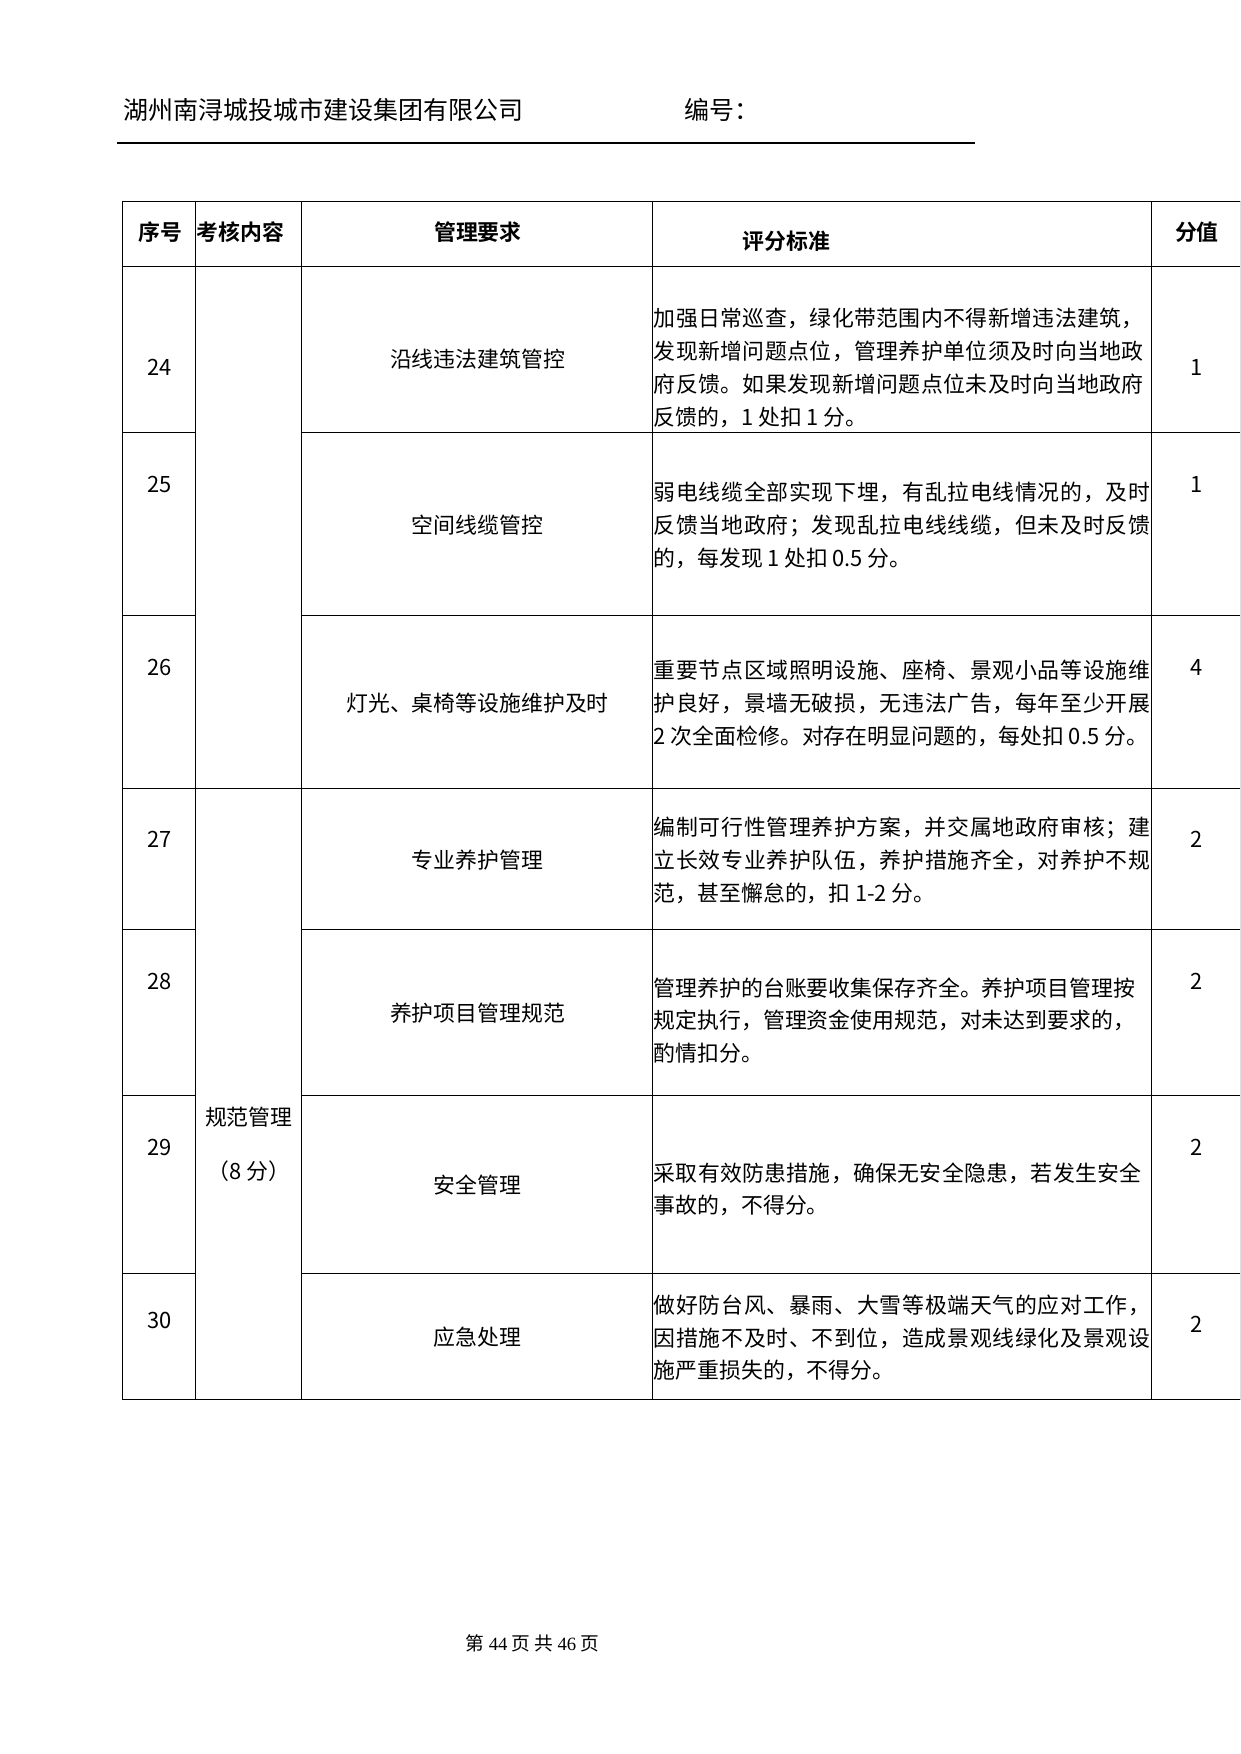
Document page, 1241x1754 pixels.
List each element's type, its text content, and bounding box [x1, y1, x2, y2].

table_cell 灯光、桌椅等设施维护及时 [302, 616, 652, 788]
table_cell 26 [123, 616, 195, 788]
table_cell 2 [1152, 1096, 1240, 1273]
table_cell 2 [1152, 789, 1240, 928]
table_cell 30 [123, 1274, 195, 1399]
table_cell 做好防台风、暴雨、大雪等极端天气的应对工作，因措施不及时、不到位，造成景观线绿化及景观设施严重损失的，不得分。 [653, 1274, 1151, 1399]
table_cell 加强日常巡查，绿化带范围内不得新增违法建筑，发现新增问题点位，管理养护单位须及时向当地政府反馈。如果发现新增问题点位未及时向当地政府反馈的，1 处扣1 分。 [653, 267, 1151, 432]
table_cell 管理养护的台账要收集保存齐全。养护项目管理按规定执行，管理资金使用规范，对未达到要求的，酌情扣分。 [653, 930, 1151, 1094]
table_cell 25 [123, 433, 195, 614]
table_cell 24 [123, 267, 195, 432]
table_cell 空间线缆管控 [302, 433, 652, 614]
table_cell 27 [123, 789, 195, 928]
table_cell 安全管理 [302, 1096, 652, 1273]
table_cell 应急处理 [302, 1274, 652, 1399]
table_cell 重要节点区域照明设施、座椅、景观小品等设施维护良好，景墙无破损，无违法广告，每年至少开展2 次全面检修。对存在明显问题的，每处扣0.5 分。 [653, 616, 1151, 788]
table_cell 弱电线缆全部实现下埋，有乱拉电线情况的，及时反馈当地政府；发现乱拉电线线缆，但未及时反馈的，每发现1 处扣0.5 分。 [653, 433, 1151, 614]
table_cell 29 [123, 1096, 195, 1273]
table_cell 编制可行性管理养护方案，并交属地政府审核；建立长效专业养护队伍，养护措施齐全，对养护不规范，甚至懈怠的，扣1-2 分。 [653, 789, 1151, 928]
table_header 评分标准 [653, 202, 1151, 266]
table_cell 采取有效防患措施，确保无安全隐患，若发生安全事故的，不得分。 [653, 1096, 1151, 1273]
table_header 分值 [1152, 202, 1240, 266]
table_cell 1 [1152, 433, 1240, 614]
table_cell [196, 267, 301, 788]
table_cell 规范管理 （8 分） [196, 789, 301, 1399]
table_cell 沿线违法建筑管控 [302, 267, 652, 432]
table_cell 1 [1152, 267, 1240, 432]
table_cell 专业养护管理 [302, 789, 652, 928]
table_header 管理要求 [302, 202, 652, 266]
table_cell 28 [123, 930, 195, 1094]
table_cell 2 [1152, 1274, 1240, 1399]
table_header 考核内容 [196, 202, 301, 266]
table_cell 4 [1152, 616, 1240, 788]
table_header 序号 [123, 202, 195, 266]
table_cell 养护项目管理规范 [302, 930, 652, 1094]
table_cell 2 [1152, 930, 1240, 1094]
